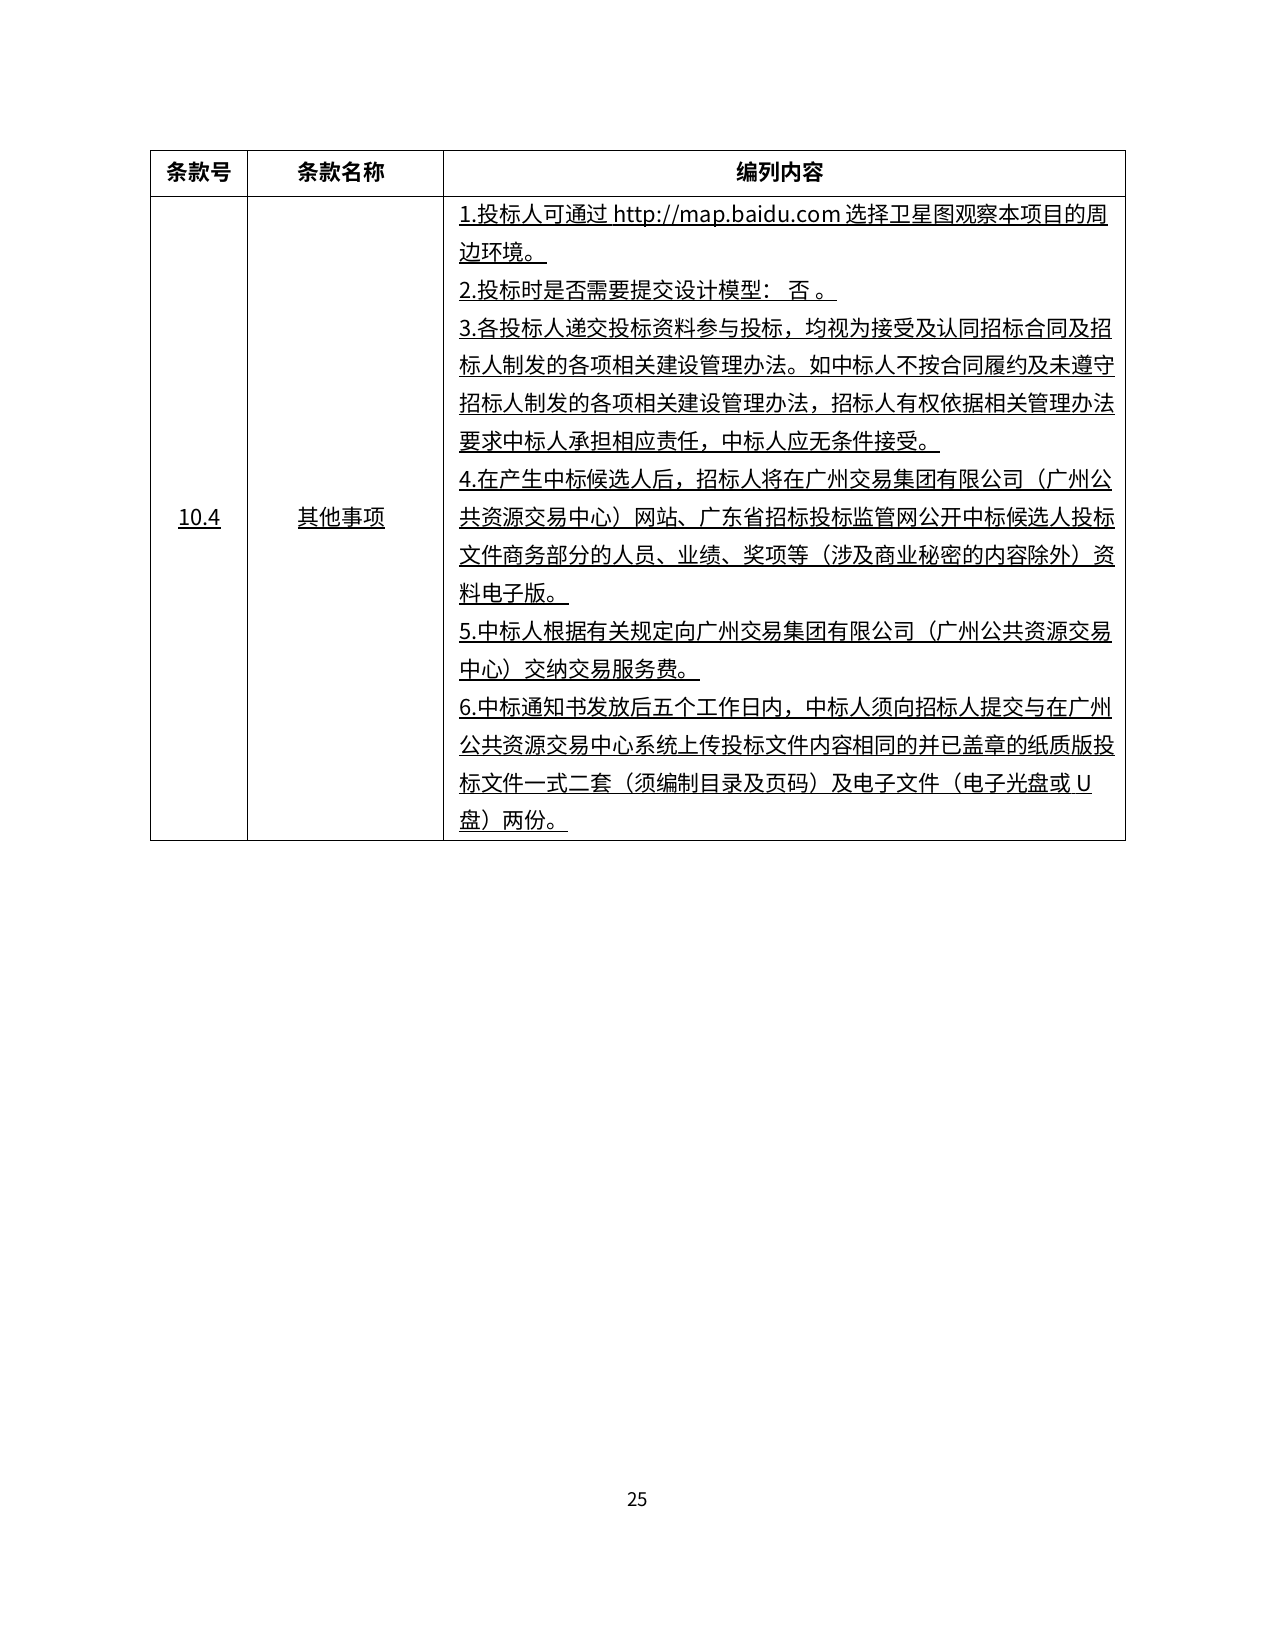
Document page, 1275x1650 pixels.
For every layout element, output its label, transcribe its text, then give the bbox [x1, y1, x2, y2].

table_cell 1.投标人可通过http://map.baidu.com选择卫星图观察本项目的周边环境。 2.投标时是否需要提交设计模型： 否 。 3.各投标人递交投标资料参与投标，均视为接受及认同招标合同及招标人制发的各项相关建设管理办法。如中标人不按合同履约及未遵守招标人制发的各项相关建设管理办法，招标人有权依据相关管理办法要求中标人承担相应责任，中标人应无条件接受。 4.在产生中标候选人后，招标人将在广州交易集团有限公司（广州公共资源交易中心）网站、广东省招标投标监管网公开中标候选人投标文件商务部分的人员、业绩、奖项等（涉及商业秘密的内容除外）资料电子版。 5.中标人根据有关规定向广州交易集团有限公司（广州公共资源交易中心）交纳交易服务费。 6.中标通知书发放后五个工作日内，中标人须向招标人提交与在广州公共资源交易中心系统上传投标文件内容相同的并已盖章的纸质版投标文件一式二套（须编制目录及页码）及电子文件（电子光盘或U盘）两份。 [444, 197, 1125, 840]
table_header 编列内容 [444, 151, 1125, 196]
table_cell 10.4 [151, 197, 247, 840]
table_header 条款名称 [248, 151, 443, 196]
table_header 条款号 [151, 151, 247, 196]
table_cell 其他事项 [248, 197, 443, 840]
